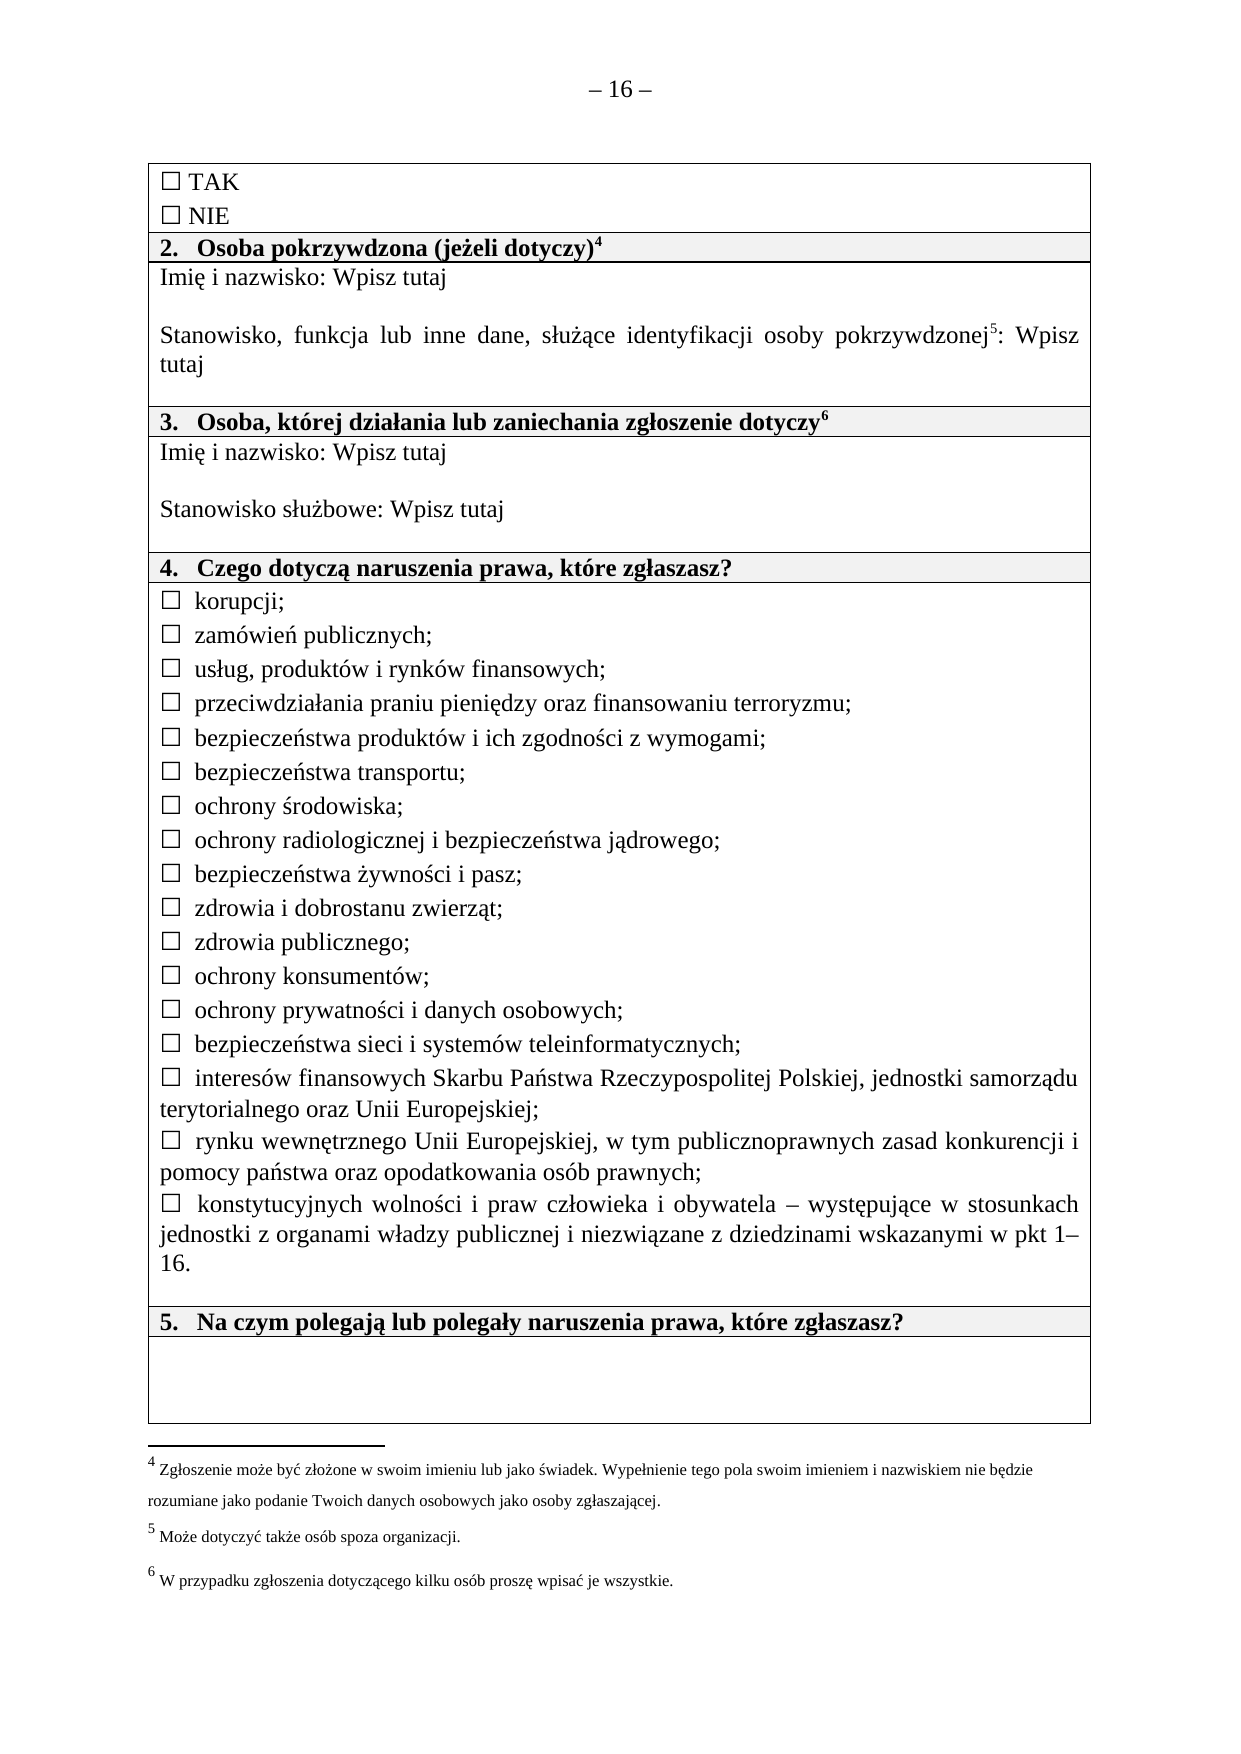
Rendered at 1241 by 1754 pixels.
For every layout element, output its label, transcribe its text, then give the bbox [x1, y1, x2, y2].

table_cell korupcji; zamówień publicznych; usług, produktów i rynków finansowych; przeciwdziałania praniu pieniędzy oraz finansowaniu terroryzmu; bezpieczeństwa produktów i ich zgodności z wymogami; bezpieczeństwa transportu; ochrony środowiska; ochrony radiologicznej i bezpieczeństwa jądrowego; bezpieczeństwa żywności i pasz; zdrowia i dobrostanu zwierząt; zdrowia publicznego; ochrony konsumentów; ochrony prywatności i danych osobowych; bezpieczeństwa sieci i systemów teleinformatycznych; interesów finansowych Skarbu Państwa Rzeczypospolitej Polskiej, jednostki samorządu terytorialnego oraz Unii Europejskiej; rynku wewnętrznego Unii Europejskiej, w tym publicznoprawnych zasad konkurencji i pomocy państwa oraz opodatkowania osób prawnych; konstytucyjnych wolności i praw człowieka i obywatela – występujące w stosunkach jednostki z organami władzy publicznej i niezwiązane z dziedzinami wskazanymi w pkt 1–16. [149, 583, 1090, 1306]
table_cell Osoba pokrzywdzona (jeżeli dotyczy) [149, 233, 1090, 261]
table_cell Czego dotyczą naruszenia prawa, które zgłaszasz? [149, 553, 1090, 582]
table_cell Na czym polegają lub polegały naruszenia prawa, które zgłaszasz? [149, 1307, 1090, 1336]
table_cell [149, 1337, 1090, 1423]
table_cell Osoba, której działania lub zaniechania zgłoszenie dotyczy [149, 407, 1090, 436]
table_cell Imię i nazwisko: Stanowisko służbowe: [149, 437, 1090, 552]
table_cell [149, 164, 1090, 232]
table_cell Imię i nazwisko: Stanowisko, funkcja lub inne dane, służące identyfikacji osoby pokrzywdzonej: [149, 263, 1090, 406]
